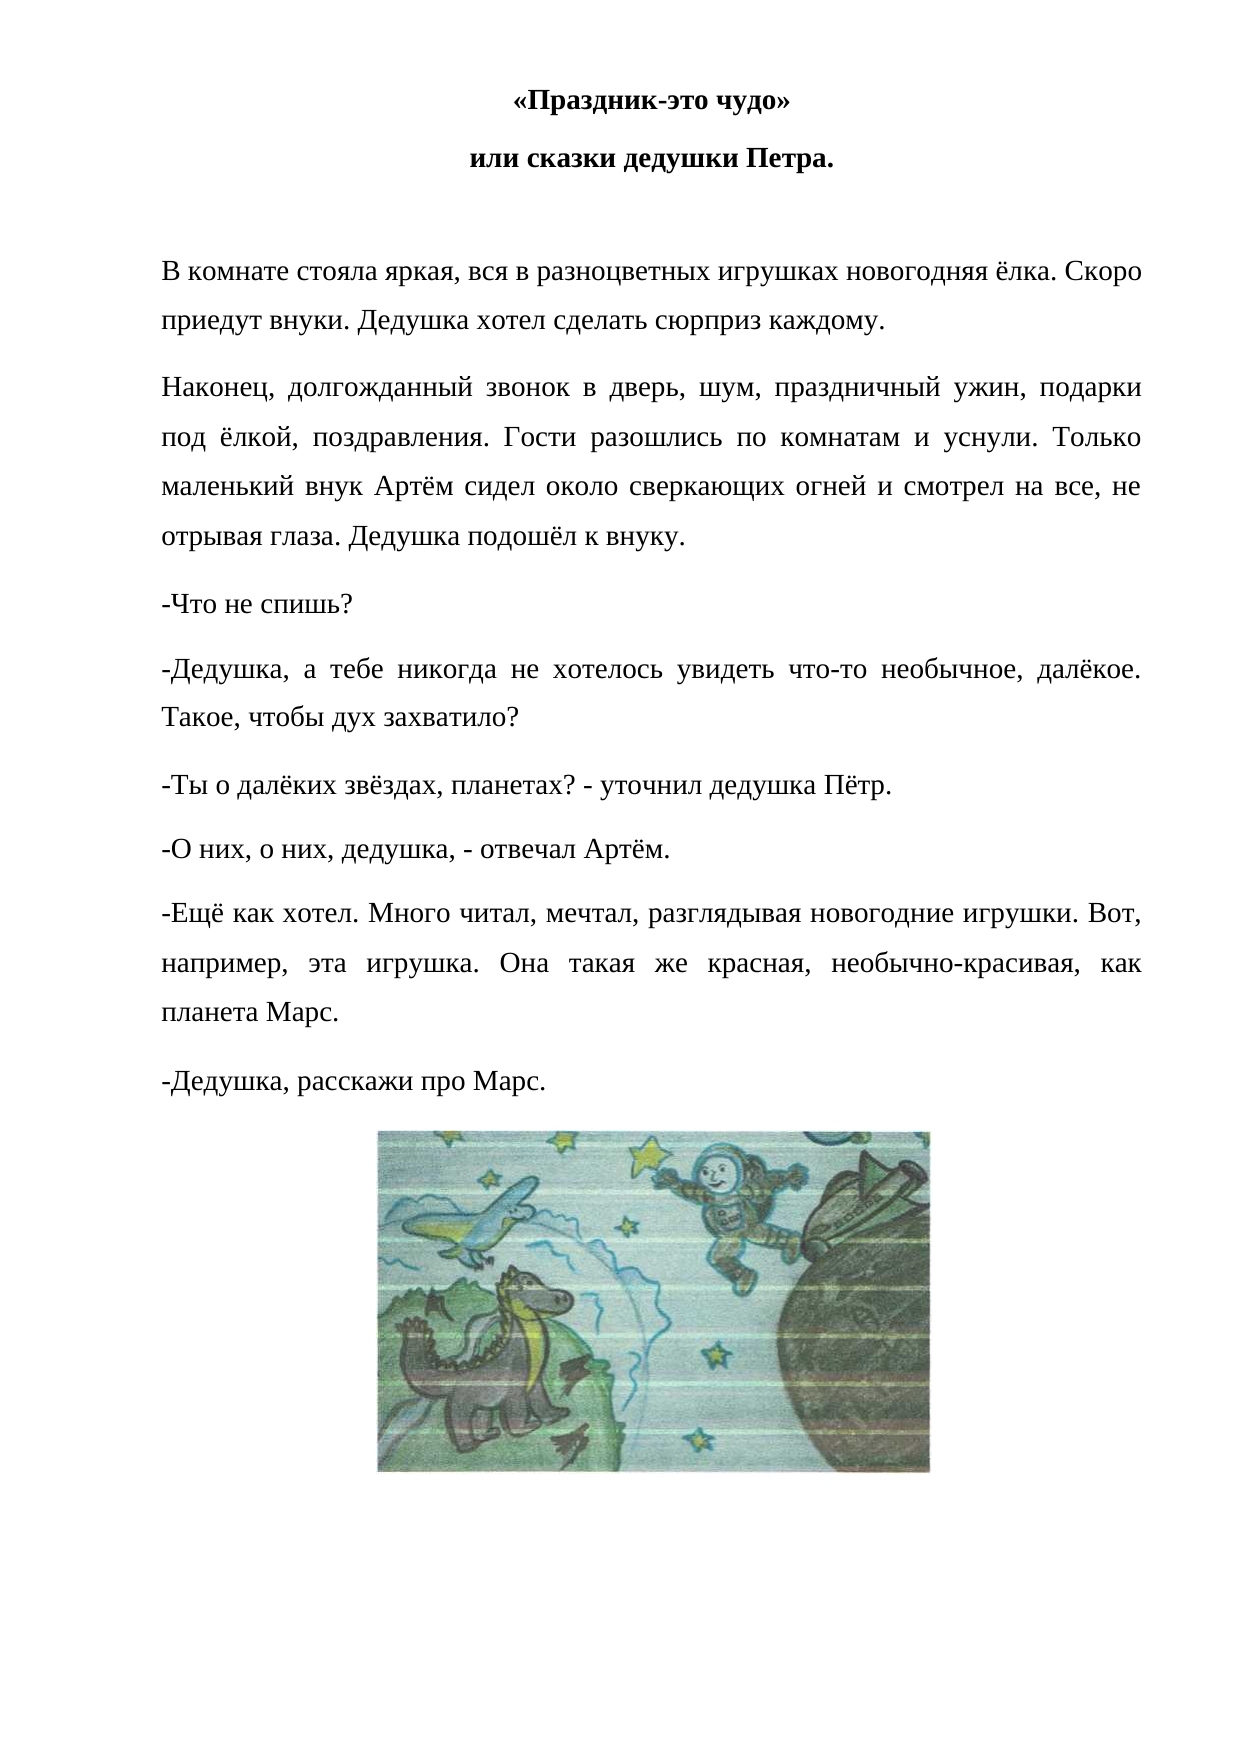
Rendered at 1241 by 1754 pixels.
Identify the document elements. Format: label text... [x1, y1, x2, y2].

text -Ещё как хотел. Много читал, мечтал, разглядывая новогодние игрушки. Вот, например, эта игрушка. Она такая же красная, необычно-красивая, как планета Марс. [161, 883, 1143, 1032]
text «Праздник-это чудо» [161, 86, 1143, 115]
text -Дедушка, расскажи про Марс. [161, 1067, 1143, 1096]
text -Что не спишь? [161, 590, 1143, 619]
text В комнате стояла яркая, вся в разноцветных игрушках новогодняя ёлка. Скоро приедут внуки. Дедушка хотел сделать сюрприз каждому. [161, 241, 1143, 339]
picture [376, 1130, 932, 1474]
text -Дедушка, а тебе никогда не хотелось увидеть что-то необычное, далёкое. Такое, чтобы дух захватило? [161, 639, 1143, 737]
text Наконец, долгожданный звонок в дверь, шум, праздничный ужин, подарки под ёлкой, поздравления. Гости разошлись по комнатам и уснули. Только маленький внук Артём сидел около сверкающих огней и смотрел на все, не отрывая глаза. Дедушка подошёл к внуку. [161, 357, 1143, 555]
text -О них, о них, дедушка, - отвечал Артём. [161, 835, 1143, 864]
text -Ты о далёких звёздах, планетах? - уточнил дедушка Пётр. [161, 771, 1143, 800]
text или сказки дедушки Петра. [161, 144, 1143, 174]
